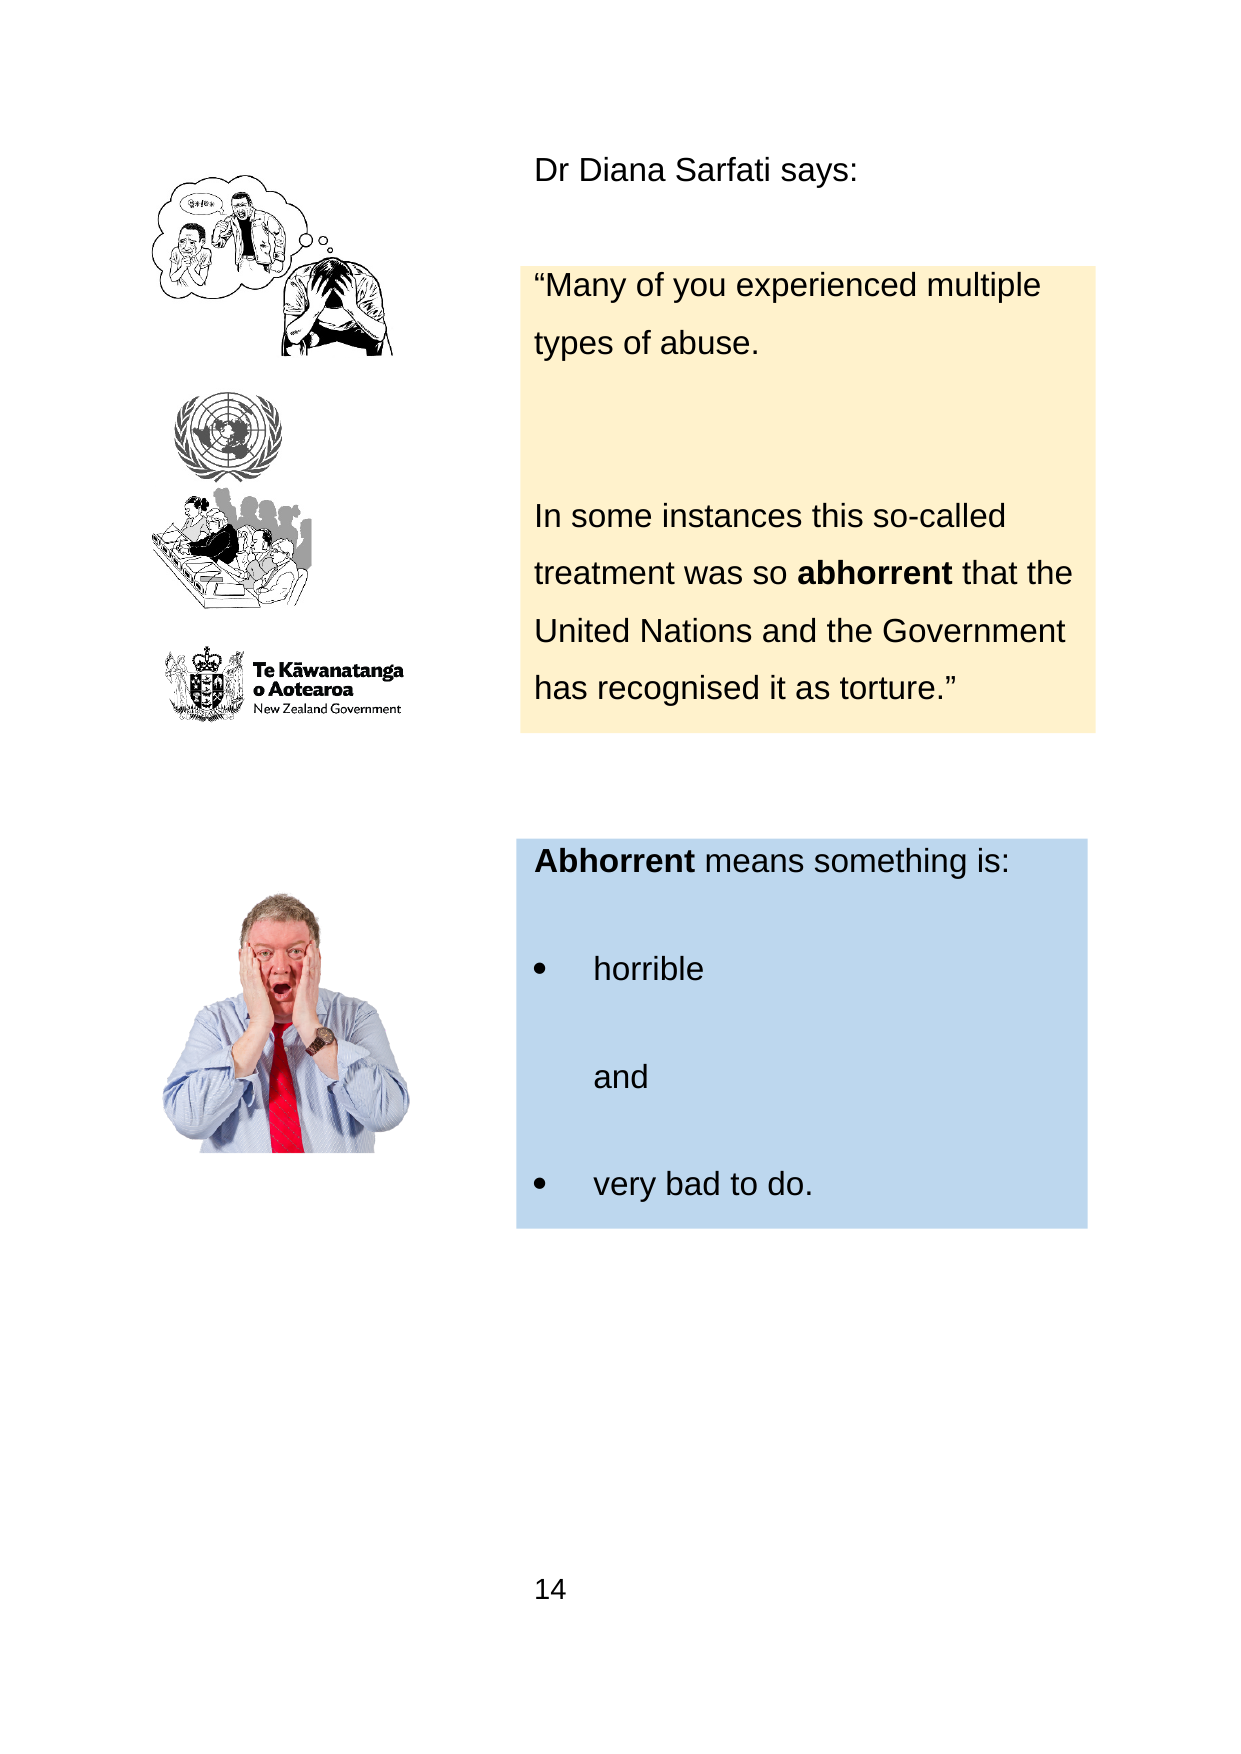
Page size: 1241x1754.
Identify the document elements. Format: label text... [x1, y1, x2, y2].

picture [150, 388, 313, 610]
text Abhorrent means something is: [534, 841, 1090, 880]
list and [593, 1057, 1090, 1095]
list horrible [534, 949, 1090, 987]
picture [150, 151, 394, 381]
text “Many of you experienced multiple types of abuse. [534, 265, 1090, 361]
list very bad to do. [534, 1164, 1090, 1203]
picture [150, 887, 420, 1157]
picture [150, 642, 419, 726]
text In some instances this so-called treatment was so abhorrent that the United Nations and the Government has recognised it as torture.” [534, 496, 1090, 707]
text Dr Diana Sarfati says: [534, 150, 1090, 188]
